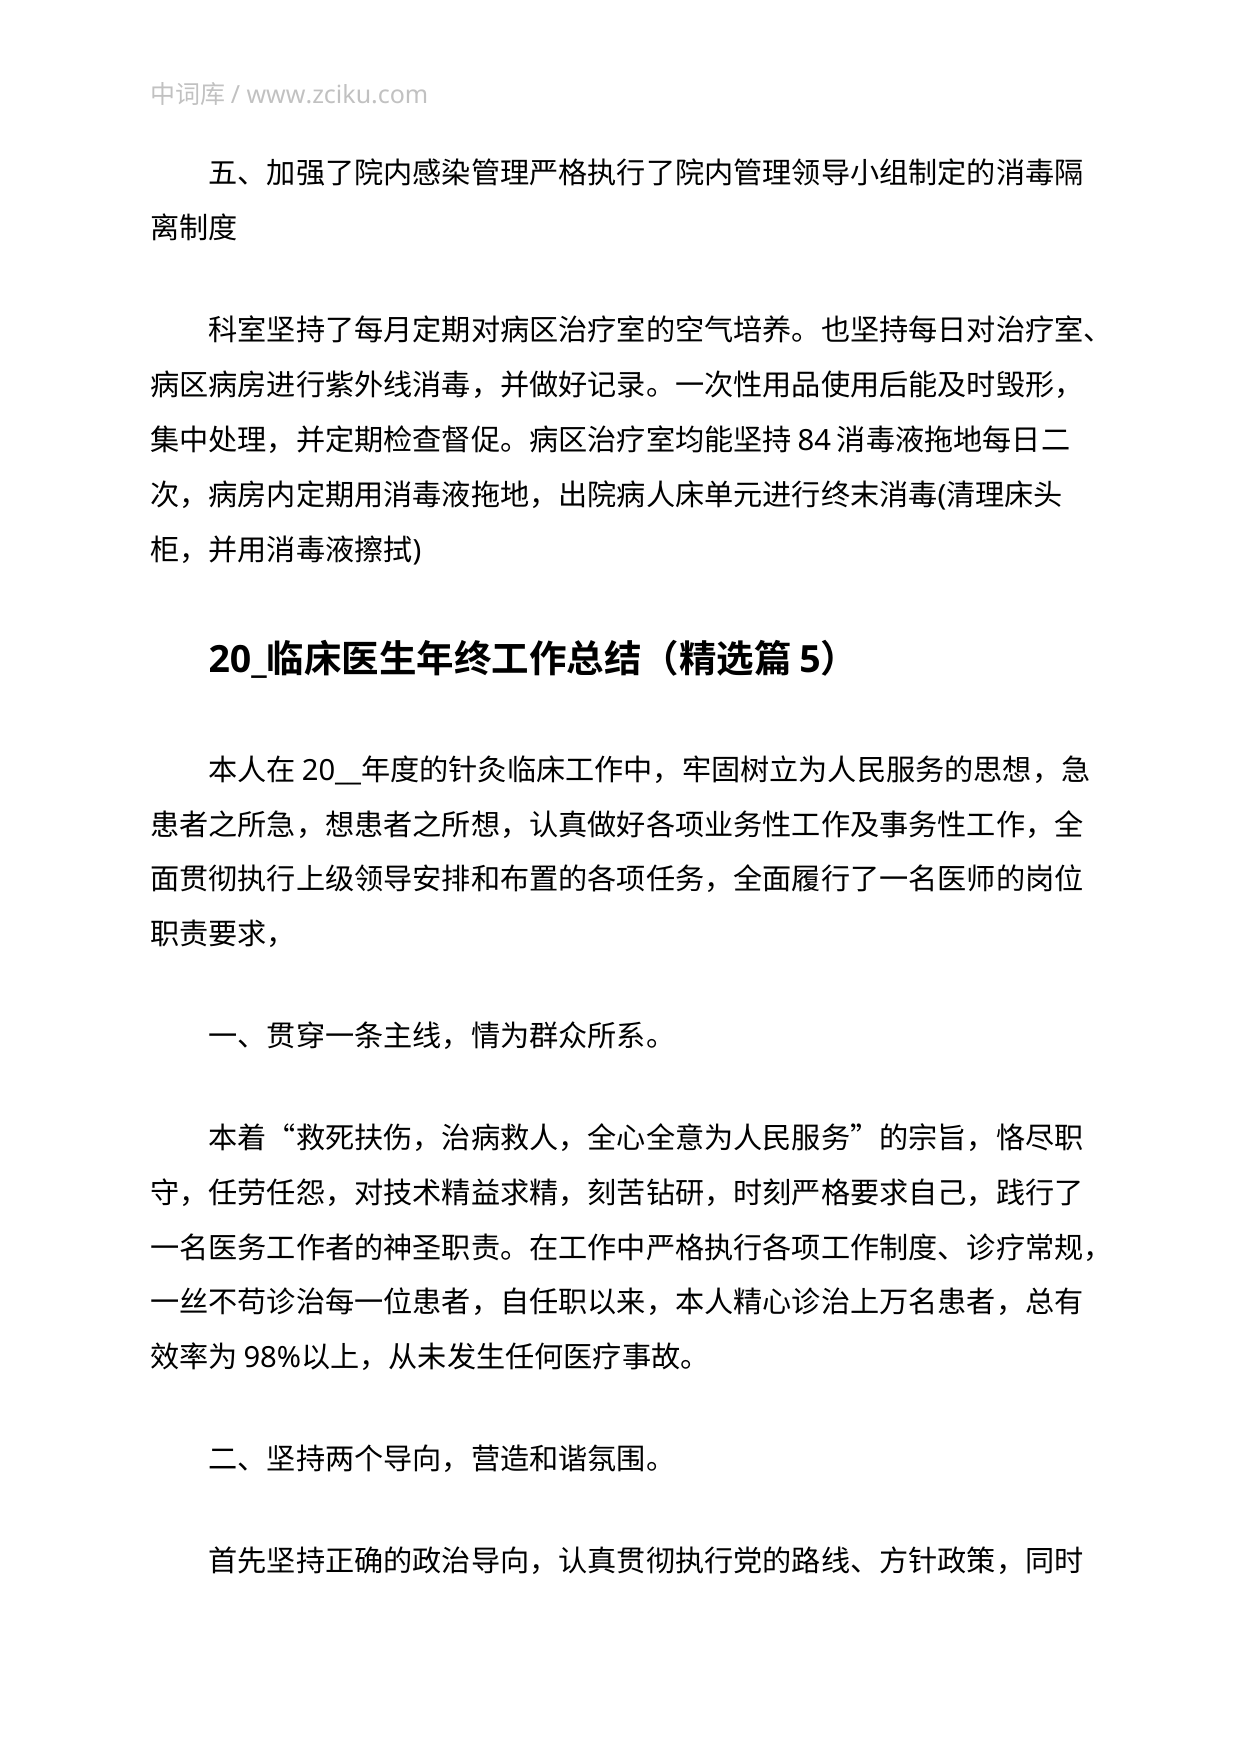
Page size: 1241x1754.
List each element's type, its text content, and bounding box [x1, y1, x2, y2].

text 本人在20__年度的针灸临床工作中，牢固树立为人民服务的思想，急患者之所急，想患者之所想，认真做好各项业务性工作及事务性工作，全面贯彻执行上级领导安排和布置的各项任务，全面履行了一名医师的岗位职责要求， [150, 746, 1090, 953]
text 20_临床医生年终工作总结（精选篇5） [150, 628, 1090, 683]
text 一、贯穿一条主线，情为群众所系。 [150, 1013, 1090, 1055]
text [150, 1538, 1090, 1580]
text 二、坚持两个导向，营造和谐氛围。 [150, 1436, 1090, 1478]
text 本着“救死扶伤，治病救人，全心全意为人民服务”的宗旨，恪尽职守，任劳任怨，对技术精益求精，刻苦钻研，时刻严格要求自己，践行了一名医务工作者的神圣职责。在工作中严格执行各项工作制度、诊疗常规，一丝不苟诊治每一位患者，自任职以来，本人精心诊治上万名患者，总有效率为98%以上，从未发生任何医疗事故。 [150, 1114, 1090, 1376]
text 五、加强了院内感染管理严格执行了院内管理领导小组制定的消毒隔离制度 [150, 150, 1090, 247]
text 科室坚持了每月定期对病区治疗室的空气培养。也坚持每日对治疗室、病区病房进行紫外线消毒，并做好记录。一次性用品使用后能及时毁形，集中处理，并定期检查督促。病区治疗室均能坚持84消毒液拖地每日二次，病房内定期用消毒液拖地，出院病人床单元进行终末消毒(清理床头柜，并用消毒液擦拭) [150, 307, 1090, 569]
